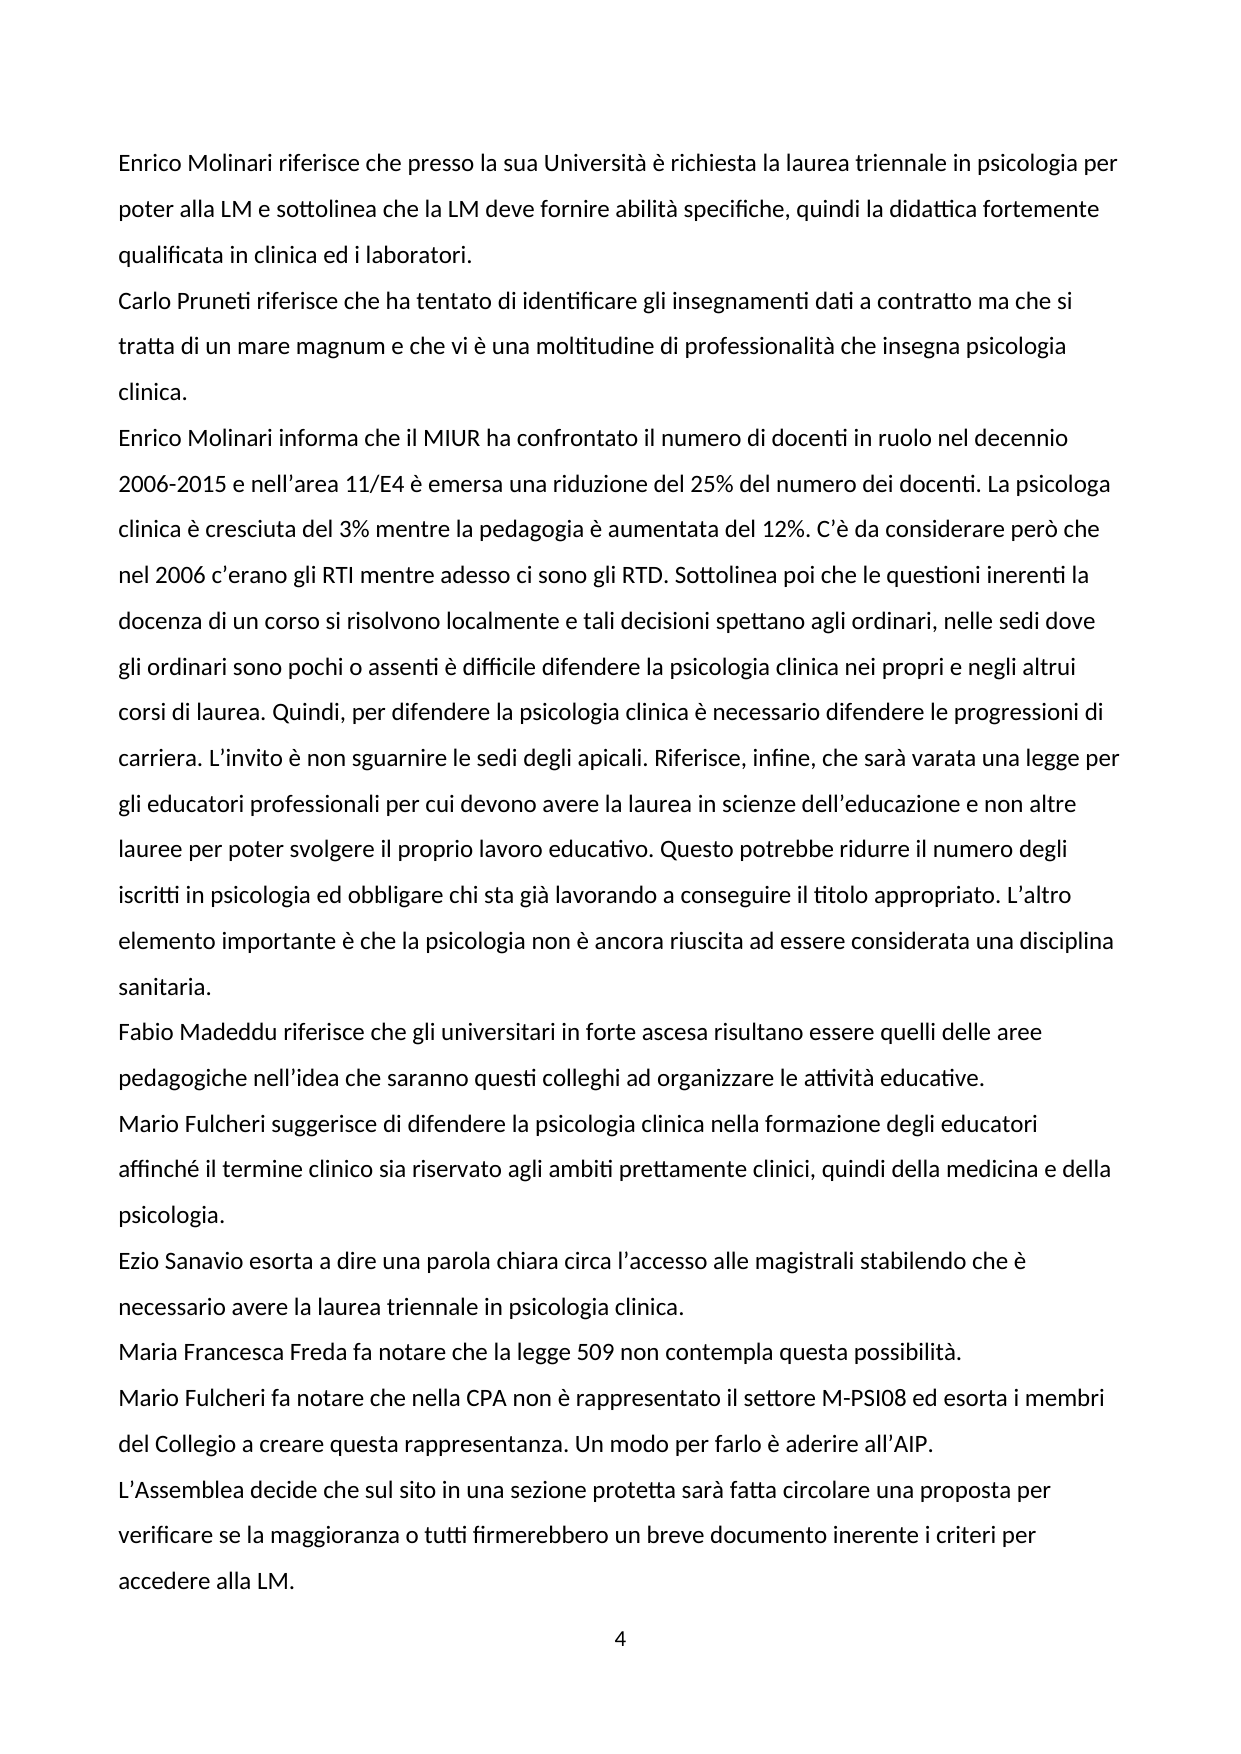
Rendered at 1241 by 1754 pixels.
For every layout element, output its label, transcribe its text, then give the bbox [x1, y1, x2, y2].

text Carlo Pruneti riferisce che ha tentato di identificare gli insegnamenti dati a contratto ma che si tratta di un mare magnum e che vi è una moltitudine di professionalità che insegna psicologia clinica. [118, 285, 1122, 407]
text Fabio Madeddu riferisce che gli universitari in forte ascesa risultano essere quelli delle aree pedagogiche nell’idea che saranno questi colleghi ad organizzare le attività educative. [118, 1016, 1122, 1093]
text Maria Francesca Freda fa notare che la legge 509 non contempla questa possibilità. [118, 1337, 1122, 1367]
text Mario Fulcheri fa notare che nella CPA non è rappresentato il settore M-PSI08 ed esorta i membri del Collegio a creare questa rappresentanza. Un modo per farlo è aderire all’AIP. [118, 1382, 1122, 1458]
text Mario Fulcheri suggerisce di difendere la psicologia clinica nella formazione degli educatori affinché il termine clinico sia riservato agli ambiti prettamente clinici, quindi della medicina e della psicologia. [118, 1108, 1122, 1230]
text L’Assemblea decide che sul sito in una sezione protetta sarà fatta circolare una proposta per verificare se la maggioranza o tutti firmerebbero un breve documento inerente i criteri per accedere alla LM. [118, 1474, 1122, 1596]
text Ezio Sanavio esorta a dire una parola chiara circa l’accesso alle magistrali stabilendo che è necessario avere la laurea triennale in psicologia clinica. [118, 1245, 1122, 1321]
text Enrico Molinari informa che il MIUR ha confrontato il numero di docenti in ruolo nel decennio 2006-2015 e nell’area 11/E4 è emersa una riduzione del 25% del numero dei docenti. La psicologa clinica è cresciuta del 3% mentre la pedagogia è aumentata del 12%. C’è da considerare però che nel 2006 c’erano gli RTI mentre adesso ci sono gli RTD. Sottolinea poi che le questioni inerenti la docenza di un corso si risolvono localmente e tali decisioni spettano agli ordinari, nelle sedi dove gli ordinari sono pochi o assenti è difficile difendere la psicologia clinica nei propri e negli altrui corsi di laurea. Quindi, per difendere la psicologia clinica è necessario difendere le progressioni di carriera. L’invito è non sguarnire le sedi degli apicali. Riferisce, infine, che sarà varata una legge per gli educatori professionali per cui devono avere la laurea in scienze dell’educazione e non altre lauree per poter svolgere il proprio lavoro educativo. Questo potrebbe ridurre il numero degli iscritti in psicologia ed obbligare chi sta già lavorando a conseguire il titolo appropriato. L’altro elemento importante è che la psicologia non è ancora riuscita ad essere considerata una disciplina sanitaria. [118, 422, 1122, 1001]
text Enrico Molinari riferisce che presso la sua Università è richiesta la laurea triennale in psicologia per poter alla LM e sottolinea che la LM deve fornire abilità specifiche, quindi la didattica fortemente qualificata in clinica ed i laboratori. [118, 148, 1122, 269]
